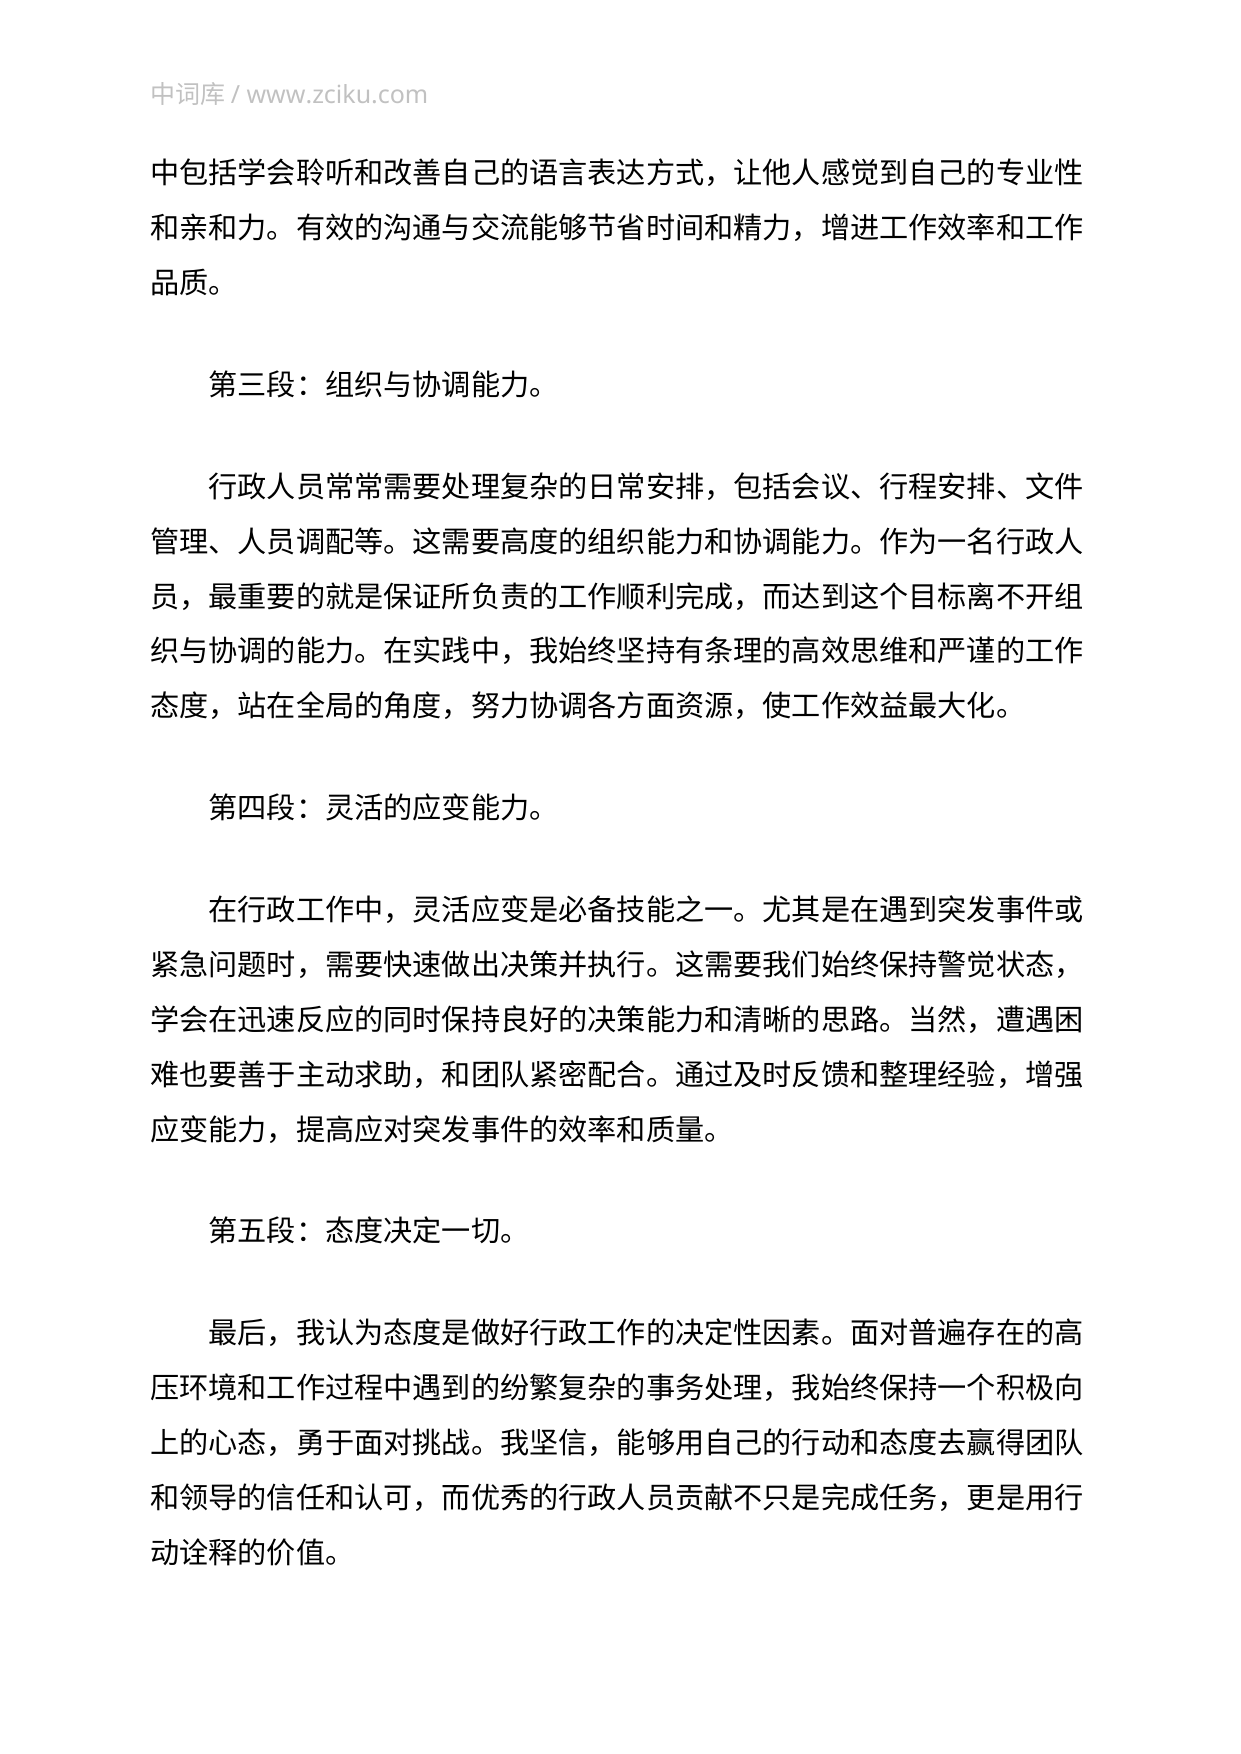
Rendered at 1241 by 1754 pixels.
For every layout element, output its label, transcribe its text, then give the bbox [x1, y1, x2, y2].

text 行政人员常常需要处理复杂的日常安排，包括会议、行程安排、文件管理、人员调配等。这需要高度的组织能力和协调能力。作为一名行政人员，最重要的就是保证所负责的工作顺利完成，而达到这个目标离不开组织与协调的能力。在实践中，我始终坚持有条理的高效思维和严谨的工作态度，站在全局的角度，努力协调各方面资源，使工作效益最大化。 [150, 463, 1090, 725]
text 第三段：组织与协调能力。 [150, 362, 1090, 404]
text 在行政工作中，灵活应变是必备技能之一。尤其是在遇到突发事件或紧急问题时，需要快速做出决策并执行。这需要我们始终保持警觉状态，学会在迅速反应的同时保持良好的决策能力和清晰的思路。当然，遭遇困难也要善于主动求助，和团队紧密配合。通过及时反馈和整理经验，增强应变能力，提高应对突发事件的效率和质量。 [150, 886, 1090, 1148]
text 第五段：态度决定一切。 [150, 1208, 1090, 1250]
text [150, 150, 1090, 302]
text 第四段：灵活的应变能力。 [150, 785, 1090, 827]
text 最后，我认为态度是做好行政工作的决定性因素。面对普遍存在的高压环境和工作过程中遇到的纷繁复杂的事务处理，我始终保持一个积极向上的心态，勇于面对挑战。我坚信，能够用自己的行动和态度去赢得团队和领导的信任和认可，而优秀的行政人员贡献不只是完成任务，更是用行动诠释的价值。 [150, 1309, 1090, 1571]
